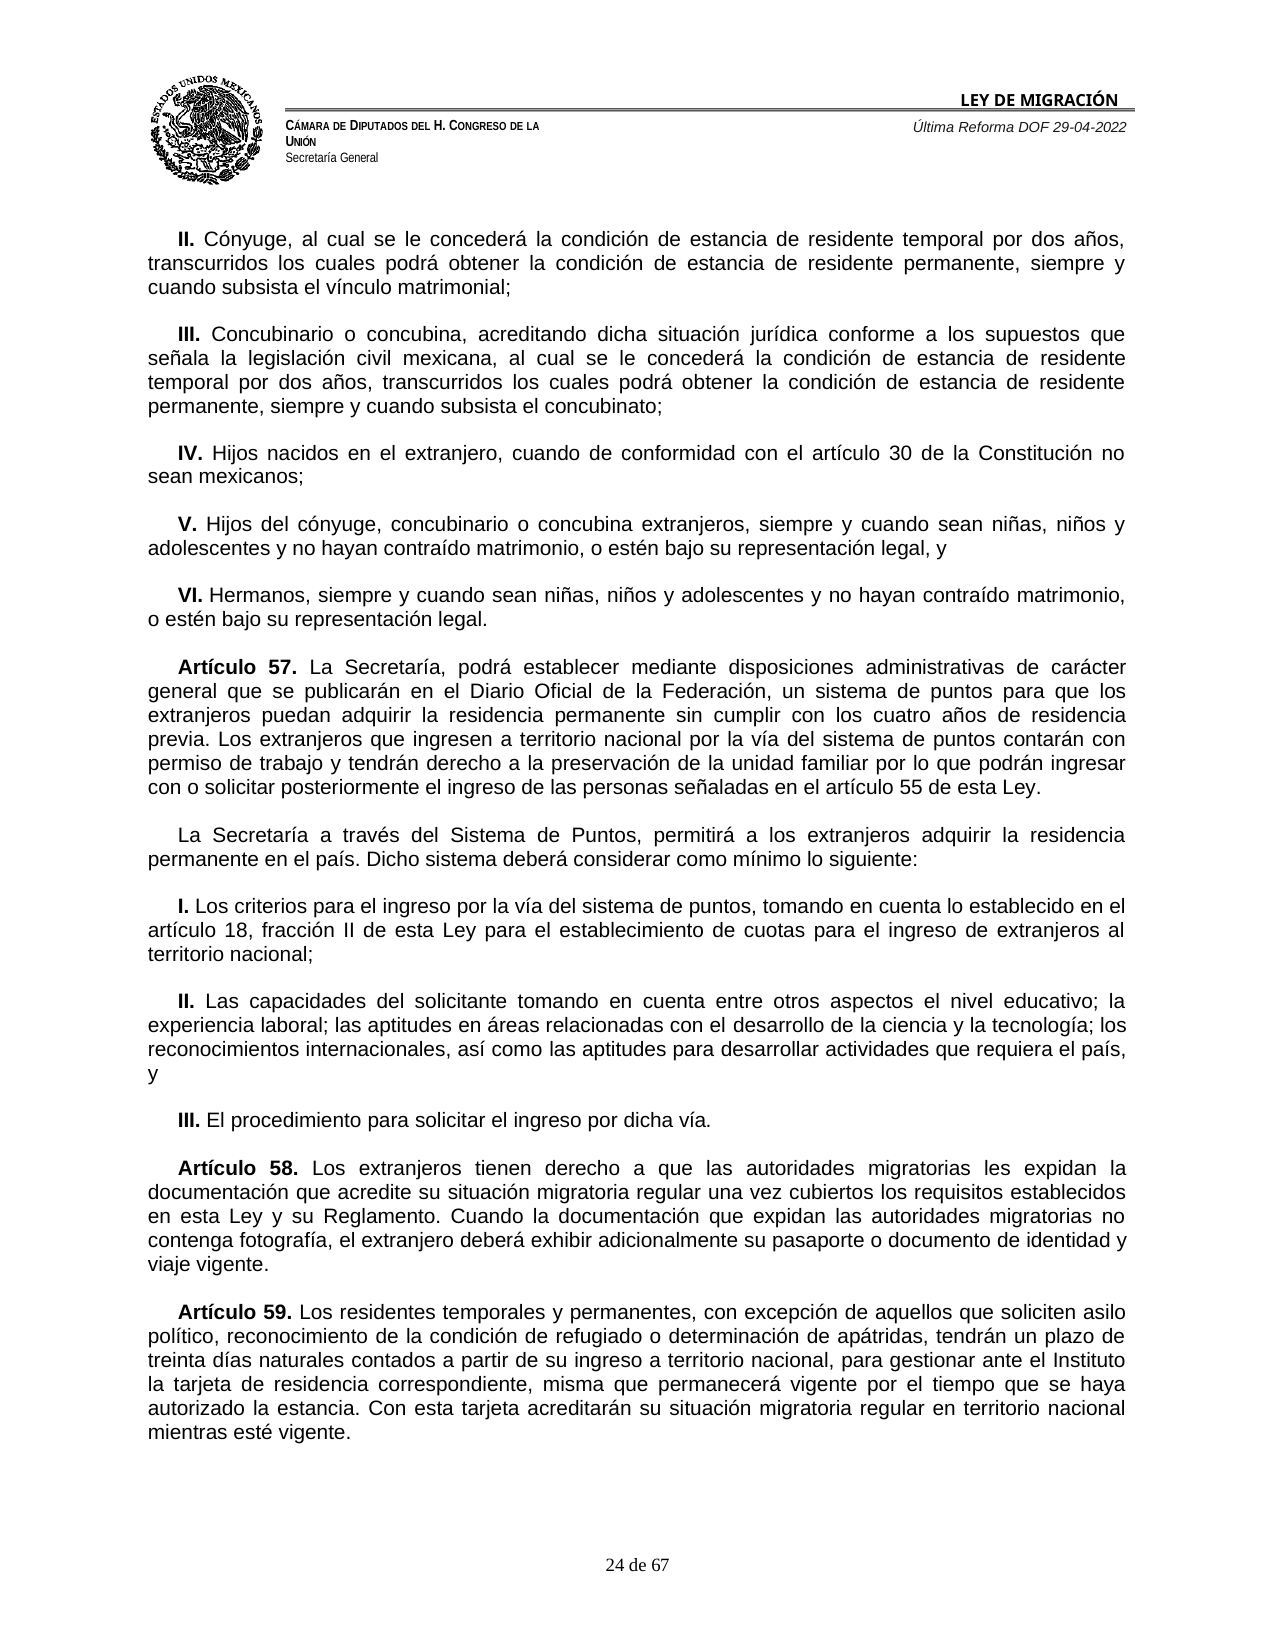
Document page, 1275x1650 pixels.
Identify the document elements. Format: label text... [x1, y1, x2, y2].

list Hijos del cónyuge, concubinario o concubina extranjeros, siempre y cuando sean niñas, niños y adolescentes y no hayan contraído matrimonio, o estén bajo su representación legal, y [148, 512, 1127, 560]
list Concubinario o concubina, acreditando dicha situación jurídica conforme a los supuestos que señala la legislación civil mexicana, al cual se le concederá la condición de estancia de residente temporal por dos años, transcurridos los cuales podrá obtener la condición de estancia de residente permanente, siempre y cuando subsista el concubinato; [148, 322, 1127, 417]
list El procedimiento para solicitar el ingreso por dicha vía. [178, 1108, 1139, 1132]
picture [150, 75, 263, 185]
text Artículo 59. Los residentes temporales y permanentes, con excepción de aquellos que soliciten asilo político, reconocimiento de la condición de refugiado o determinación de apátridas, tendrán un plazo de treinta días naturales contados a partir de su ingreso a territorio nacional, para gestionar ante el Instituto la tarjeta de residencia correspondiente, misma que permanecerá vigente por el tiempo que se haya autorizado la estancia. Con esta tarjeta acreditarán su situación migratoria regular en territorio nacional mientras esté vigente. [148, 1300, 1127, 1444]
list Hermanos, siempre y cuando sean niñas, niños y adolescentes y no hayan contraído matrimonio, o estén bajo su representación legal. [148, 583, 1126, 631]
list Cónyuge, al cual se le concederá la condición de estancia de residente temporal por dos años, transcurridos los cuales podrá obtener la condición de estancia de residente permanente, siempre y cuando subsista el vínculo matrimonial; [148, 227, 1127, 298]
list Las capacidades del solicitante tomando en cuenta entre otros aspectos el nivel educativo; la experiencia laboral; las aptitudes en áreas relacionadas con el desarrollo de la ciencia y la tecnología; los reconocimientos internacionales, así como las aptitudes para desarrollar actividades que requiera el país, y [148, 989, 1127, 1085]
list Hijos nacidos en el extranjero, cuando de conformidad con el artículo 30 de la Constitución no sean mexicanos; [148, 440, 1127, 488]
text Artículo 58. Los extranjeros tienen derecho a que las autoridades migratorias les expidan la documentación que acredite su situación migratoria regular una vez cubiertos los requisitos establecidos en esta Ley y su Reglamento. Cuando la documentación que expidan las autoridades migratorias no contenga fotografía, el extranjero deberá exhibir adicionalmente su pasaporte o documento de identidad y viaje vigente. [148, 1156, 1127, 1276]
list Los criterios para el ingreso por la vía del sistema de puntos, tomando en cuenta lo establecido en el artículo 18, fracción II de esta Ley para el establecimiento de cuotas para el ingreso de extranjeros al territorio nacional; [148, 894, 1127, 966]
text Artículo 57. La Secretaría, podrá establecer mediante disposiciones administrativas de carácter general que se publicarán en el Diario Oficial de la Federación, un sistema de puntos para que los extranjeros puedan adquirir la residencia permanente sin cumplir con los cuatro años de residencia previa. Los extranjeros que ingresen a territorio nacional por la vía del sistema de puntos contarán con permiso de trabajo y tendrán derecho a la preservación de la unidad familiar por lo que podrán ingresar con o solicitar posteriormente el ingreso de las personas señaladas en el artículo 55 de esta Ley. [148, 655, 1128, 798]
text La Secretaría a través del Sistema de Puntos, permitirá a los extranjeros adquirir la residencia permanente en el país. Dicho sistema deberá considerar como mínimo lo siguiente: [148, 823, 1126, 871]
